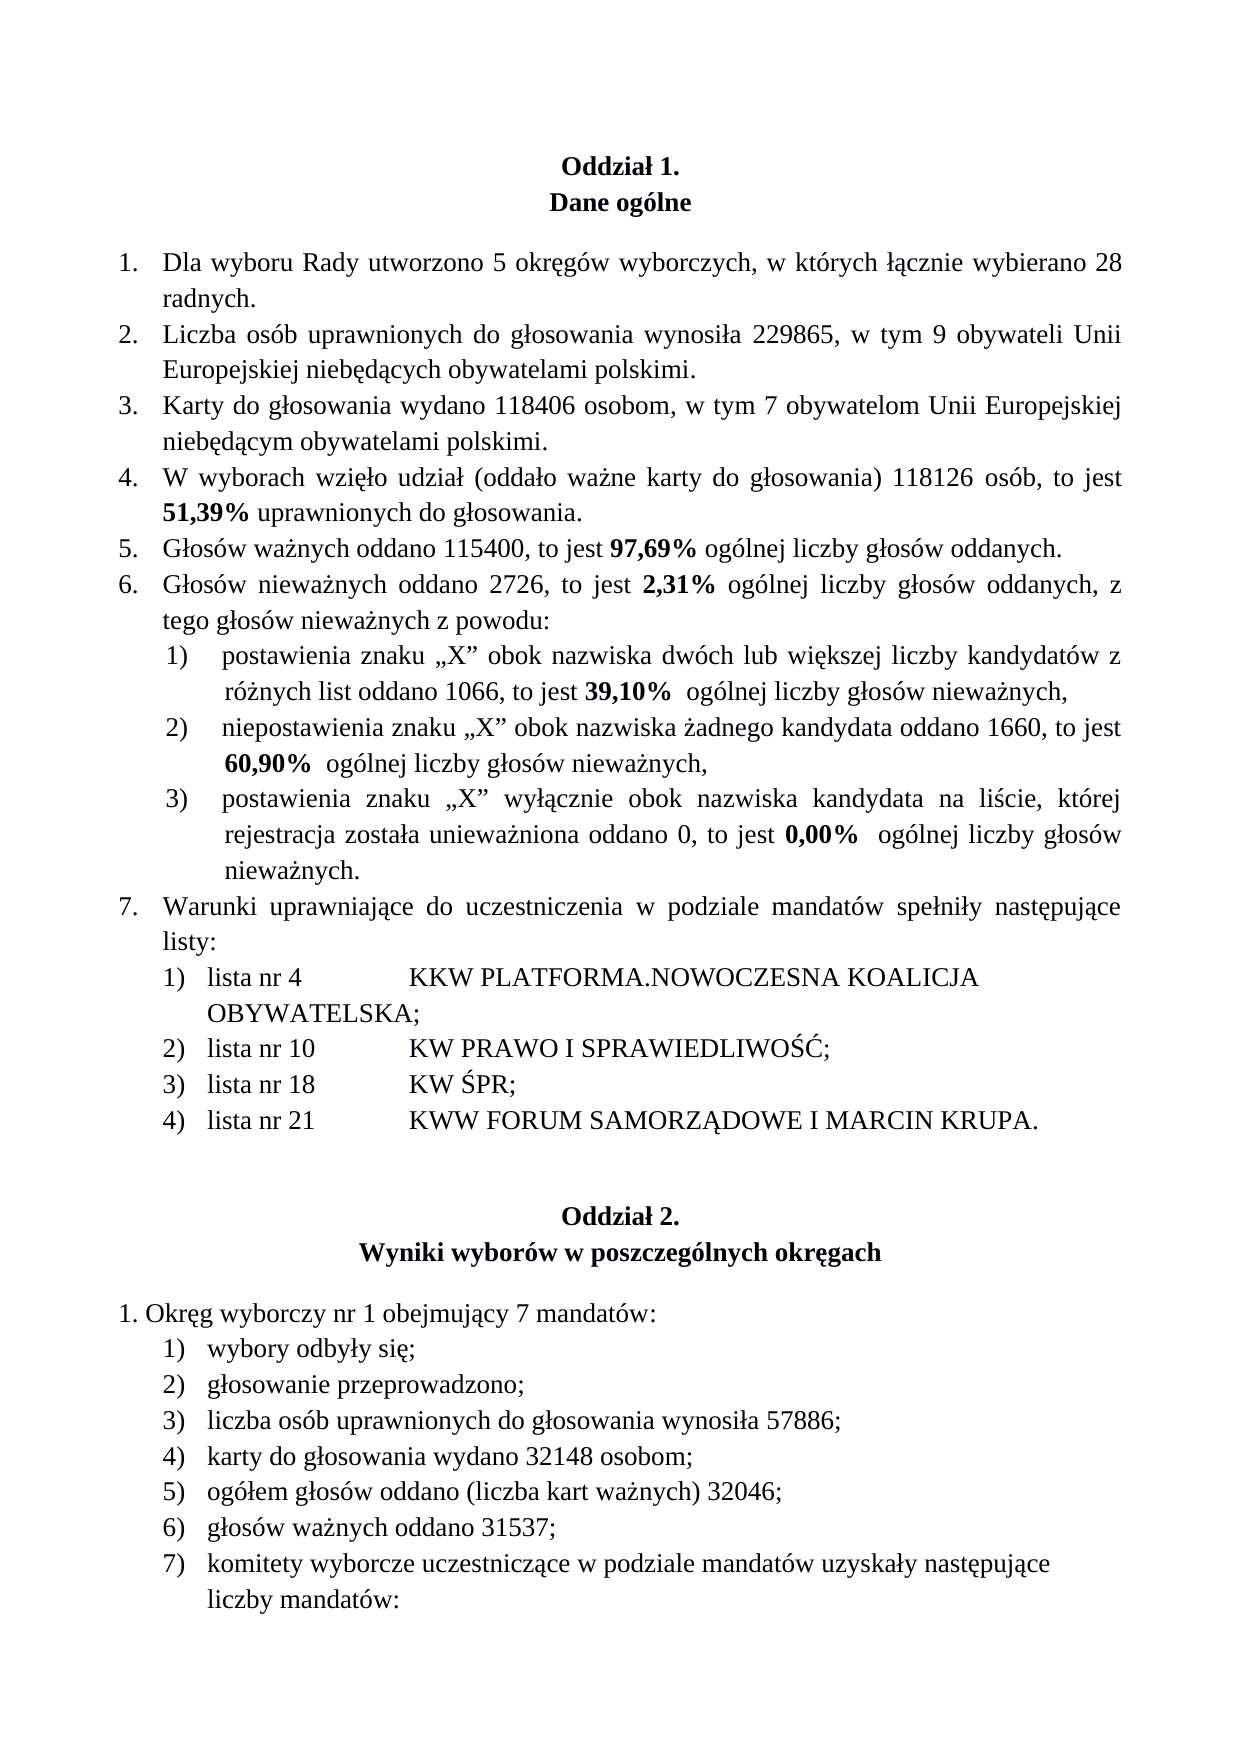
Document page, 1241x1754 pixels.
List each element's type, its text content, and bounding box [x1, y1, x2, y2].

text 2. Liczba osób uprawnionych do głosowania wynosiła 229865, w tym 9 obywateli Unii Europejskiej niebędących obywatelami polskimi. [118, 318, 1122, 385]
text 7. Warunki uprawniające do uczestniczenia w podziale mandatów spełniły następujące listy: [118, 889, 1122, 956]
text 1) wybory odbyły się; [162, 1333, 1122, 1364]
text 3) liczba osób uprawnionych do głosowania wynosiła 57886; [162, 1404, 1122, 1435]
text 6) głosów ważnych oddano 31537; [162, 1511, 1122, 1542]
text 6. Głosów nieważnych oddano 2726, to jest 2,31% ogólnej liczby głosów oddanych, z tego głosów nieważnych z powodu: [118, 568, 1122, 635]
text 3) lista nr 18 KW ŚPR; [162, 1068, 1122, 1099]
text 5) ogółem głosów oddano (liczba kart ważnych) 32046; [162, 1476, 1122, 1507]
text 2) głosowanie przeprowadzono; [162, 1368, 1122, 1399]
text 1. Okręg wyborczy nr 1 obejmujący 7 mandatów: [118, 1297, 1122, 1328]
text 4) lista nr 21 KWW FORUM SAMORZĄDOWE I MARCIN KRUPA. [162, 1104, 1122, 1135]
text Oddział 2. Wyniki wyborów w poszczególnych okręgach [118, 1200, 1122, 1267]
text 2) lista nr 10 KW PRAWO I SPRAWIEDLIWOŚĆ; [162, 1032, 1122, 1064]
text 4. W wyborach wzięło udział (oddało ważne karty do głosowania) 118126 osób, to jest 51,39% uprawnionych do głosowania. [118, 461, 1122, 528]
text 3) postawienia znaku „X” wyłącznie obok nazwiska kandydata na liście, której rejestracja została unieważniona oddano 0, to jest 0,00% ogólnej liczby głosów nieważnych. [165, 782, 1122, 885]
text 4) karty do głosowania wydano 32148 osobom; [162, 1440, 1122, 1471]
text 1. Dla wyboru Rady utworzono 5 okręgów wyborczych, w których łącznie wybierano 28 radnych. [118, 246, 1122, 313]
text 1) postawienia znaku „X” obok nazwiska dwóch lub większej liczby kandydatów z różnych list oddano 1066, to jest 39,10% ogólnej liczby głosów nieważnych, [165, 639, 1122, 706]
text 1) lista nr 4 KKW PLATFORMA.NOWOCZESNA KOALICJA OBYWATELSKA; [162, 961, 1122, 1028]
text 7) komitety wyborcze uczestniczące w podziale mandatów uzyskały następujące liczby mandatów: [162, 1547, 1122, 1614]
text Oddział 1. Dane ogólne [118, 150, 1122, 217]
text 5. Głosów ważnych oddano 115400, to jest 97,69% ogólnej liczby głosów oddanych. [118, 532, 1122, 563]
text 3. Karty do głosowania wydano 118406 osobom, w tym 7 obywatelom Unii Europejskiej niebędącym obywatelami polskimi. [118, 389, 1122, 456]
text 2) niepostawienia znaku „X” obok nazwiska żadnego kandydata oddano 1660, to jest 60,90% ogólnej liczby głosów nieważnych, [165, 711, 1122, 778]
